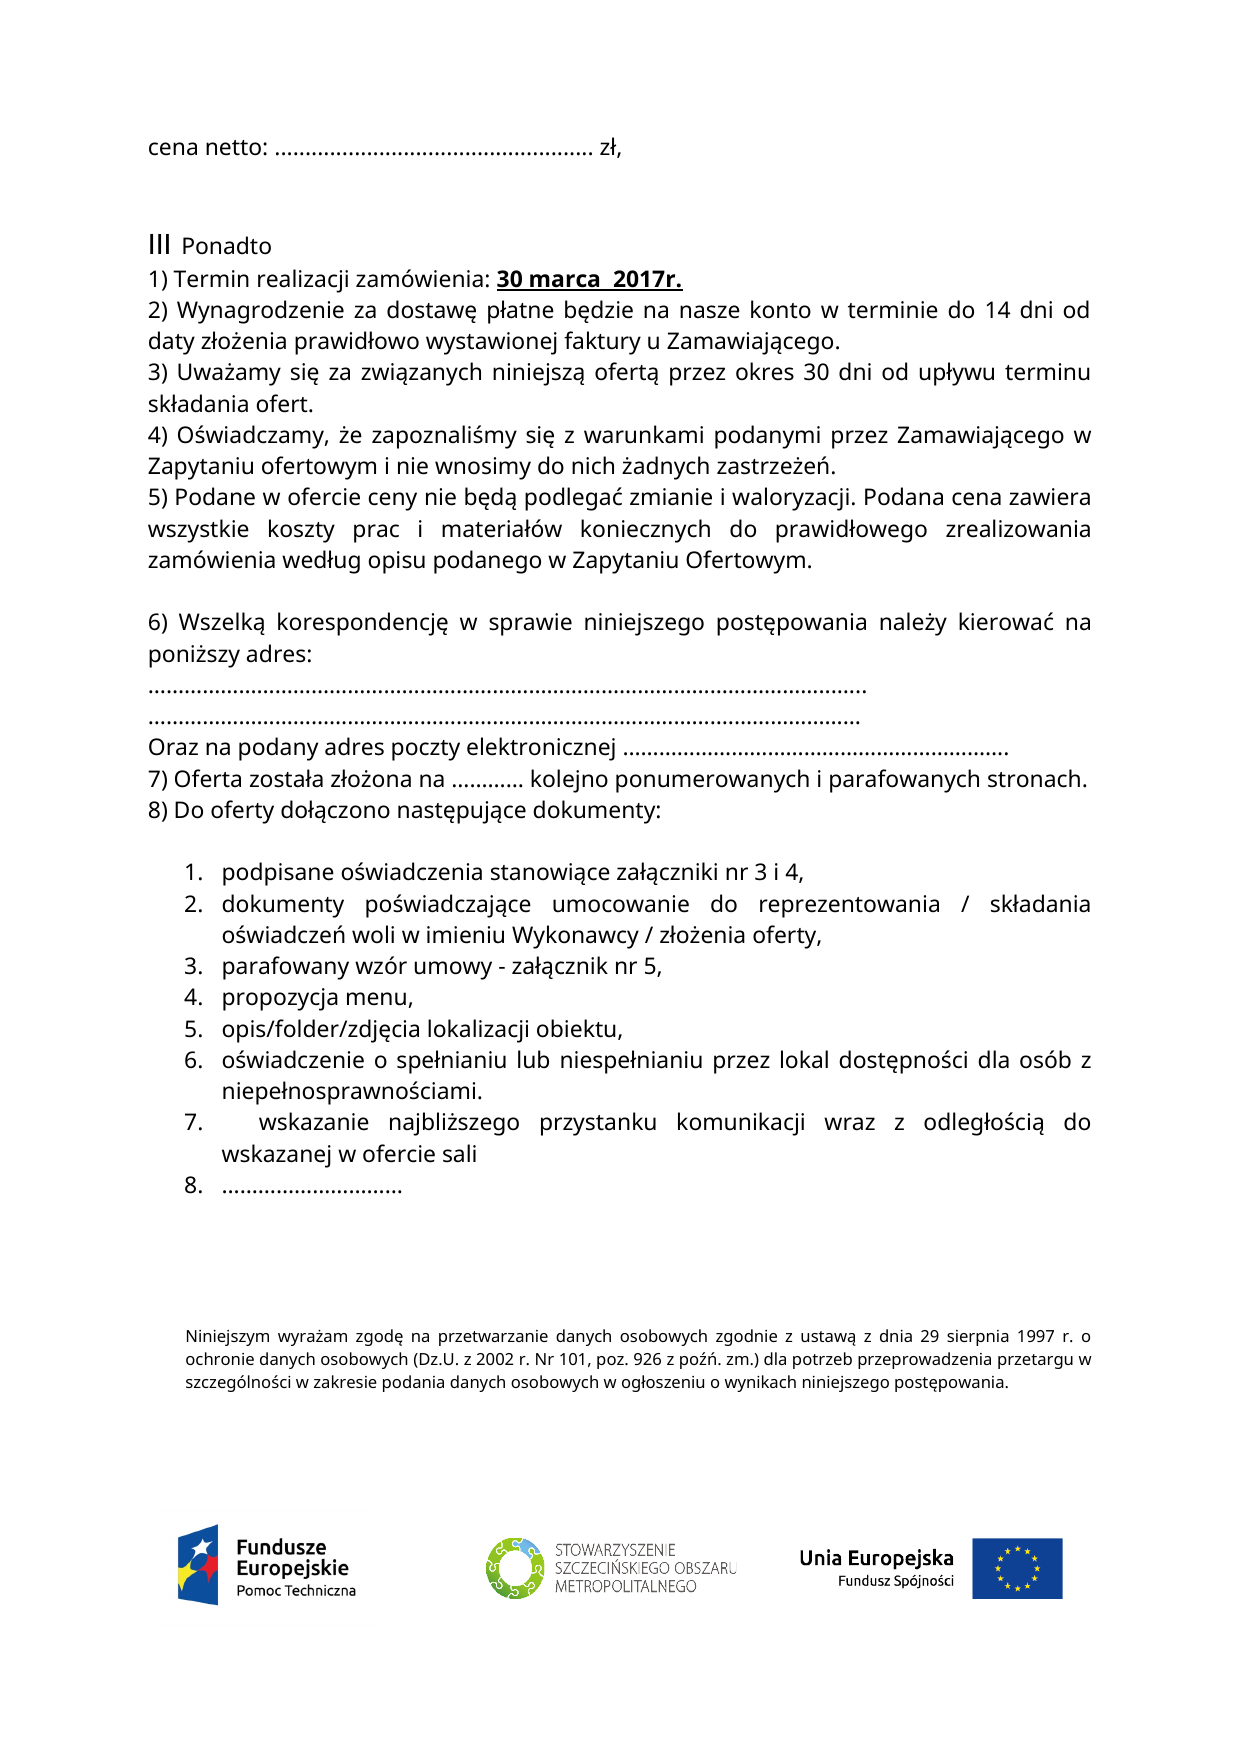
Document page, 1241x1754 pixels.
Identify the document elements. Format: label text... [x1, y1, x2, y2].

list opis/folder/zdjęcia lokalizacji obiektu, [184, 1012, 1093, 1044]
text Niniejszym wyrażam zgodę na przetwarzanie danych osobowych zgodnie z ustawą z dnia 29 sierpnia 1997 r. o ochronie danych osobowych (Dz.U. z 2002 r. Nr 101, poz. 926 z poźń. zm.) dla potrzeb przeprowadzenia przetargu w szczególności w zakresie podania danych osobowych w ogłoszeniu o wynikach niniejszego postępowania. [185, 1325, 1093, 1393]
list propozycja menu, [184, 981, 1093, 1012]
text ………………………………………………………………………………….…………………… [148, 700, 1093, 731]
text 1) Termin realizacji zamówienia: 30 marca 2017r. [148, 262, 1093, 294]
text …………………………………………………………………………………………………...….. [148, 669, 1093, 700]
text Oraz na podany adres poczty elektronicznej ………………………………………………………. [148, 731, 1093, 762]
text III Ponadto [148, 224, 1093, 262]
text 4) Oświadczamy, że zapoznaliśmy się z warunkami podanymi przez Zamawiającego w Zapytaniu ofertowym i nie wnosimy do nich żadnych zastrzeżeń. [148, 419, 1093, 481]
list podpisane oświadczenia stanowiące załączniki nr 3 i 4, [184, 856, 1093, 887]
list dokumenty poświadczające umocowanie do reprezentowania / składania oświadczeń woli w imieniu Wykonawcy / złożenia oferty, [184, 887, 1093, 950]
text 2) Wynagrodzenie za dostawę płatne będzie na nasze konto w terminie do 14 dni od daty złożenia prawidłowo wystawionej faktury u Zamawiającego. [148, 294, 1093, 356]
text 6) Wszelką korespondencję w sprawie niniejszego postępowania należy kierować na poniższy adres: [148, 606, 1093, 669]
text 8) Do oferty dołączono następujące dokumenty: [148, 794, 1093, 825]
list wskazanie najbliższego przystanku komunikacji wraz z odległością do wskazanej w ofercie sali [184, 1106, 1093, 1169]
picture [486, 1538, 737, 1599]
text cena netto: .................................................... zł, [148, 131, 1093, 162]
list parafowany wzór umowy - załącznik nr 5, [184, 950, 1093, 981]
picture [158, 1508, 375, 1628]
text 7) Oferta została złożona na ………… kolejno ponumerowanych i parafowanych stronach. [148, 762, 1093, 794]
text 3) Uważamy się za związanych niniejszą ofertą przez okres 30 dni od upływu terminu składania ofert. [148, 356, 1093, 419]
list ………………………… [184, 1169, 1093, 1200]
list oświadczenie o spełnianiu lub niespełnianiu przez lokal dostępności dla osób z niepełnosprawnościami. [184, 1044, 1093, 1106]
picture [778, 1519, 1081, 1617]
text 5) Podane w ofercie ceny nie będą podlegać zmianie i waloryzacji. Podana cena zawiera wszystkie koszty prac i materiałów koniecznych do prawidłowego zrealizowania zamówienia według opisu podanego w Zapytaniu Ofertowym. [148, 481, 1093, 575]
